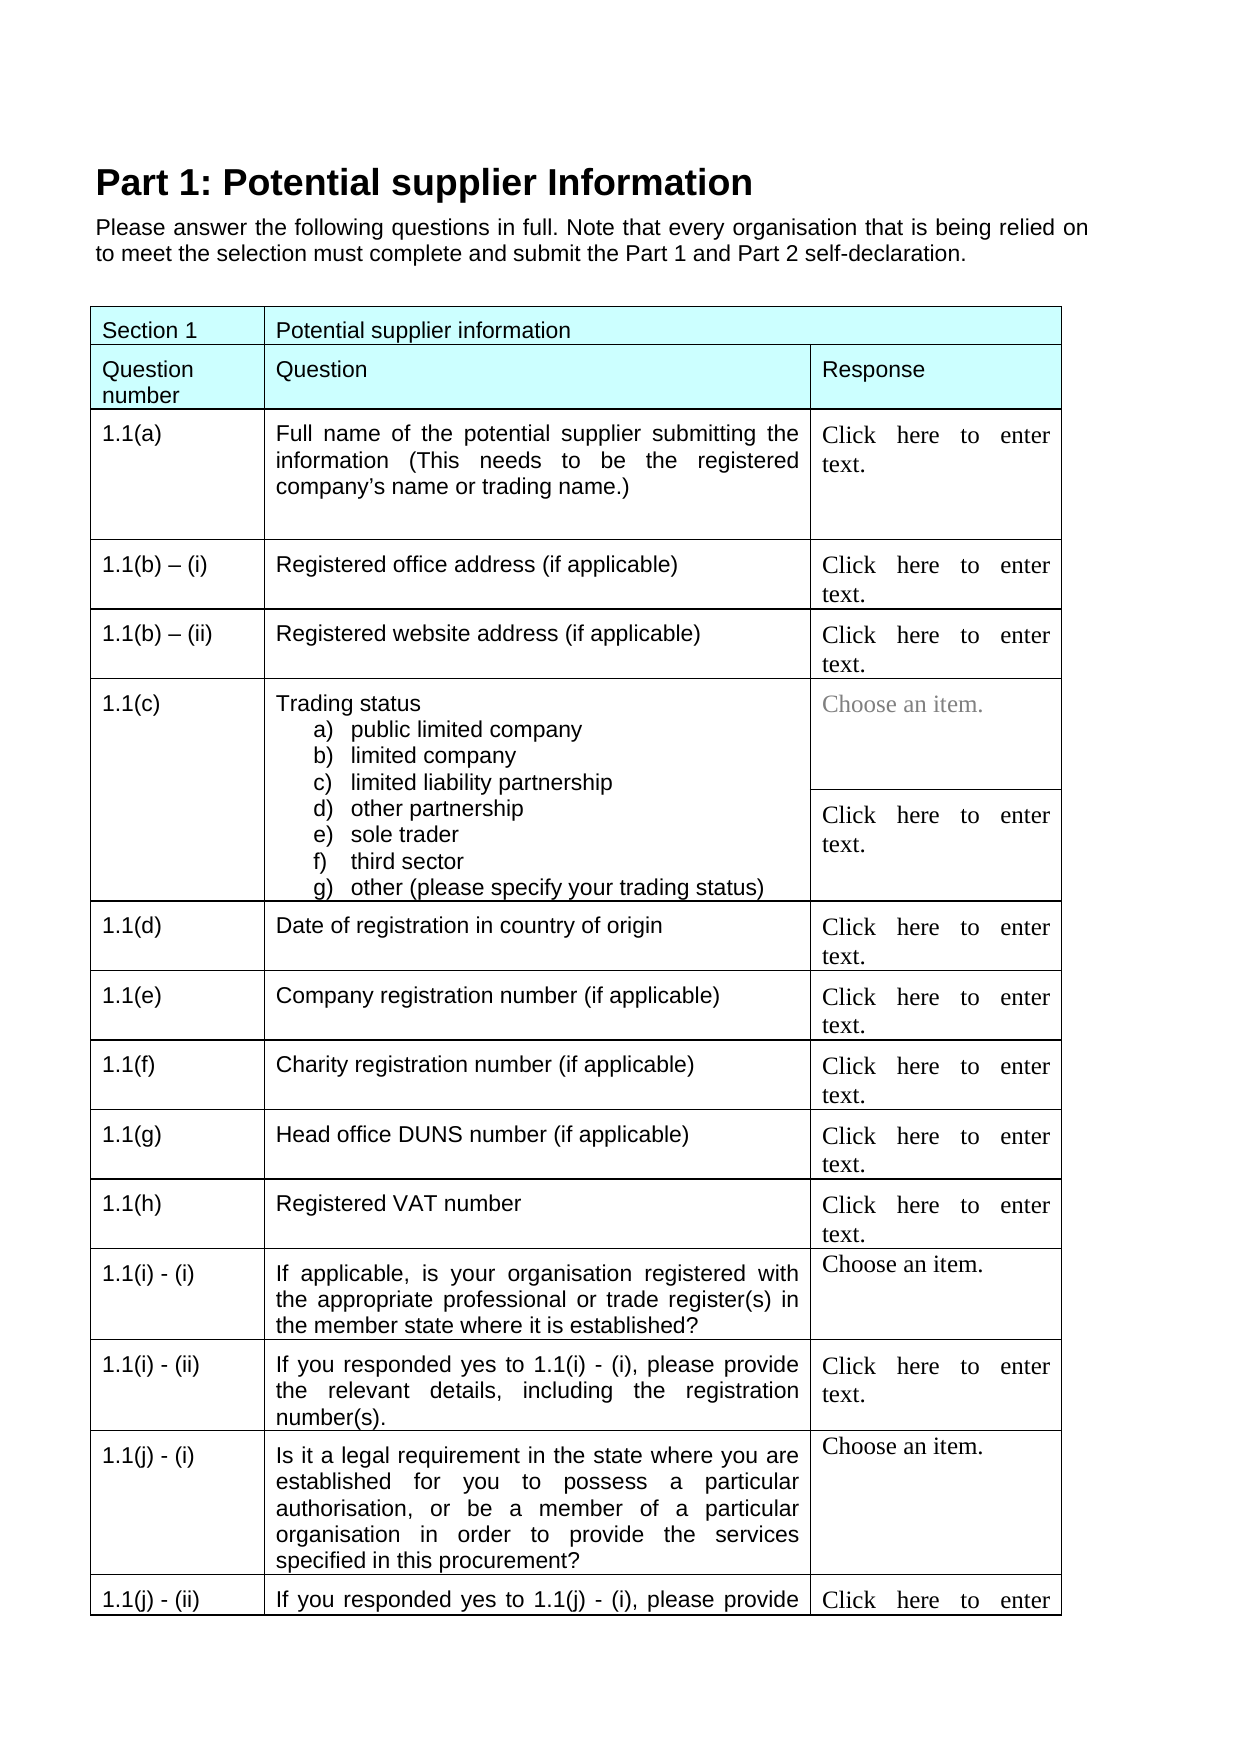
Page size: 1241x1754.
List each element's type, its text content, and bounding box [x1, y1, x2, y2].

text Part 1: Potential supplier Information [95, 160, 1090, 203]
table_cell [811, 1249, 1061, 1339]
table_cell 1.1(j) - (i) [91, 1431, 264, 1573]
table_cell Response [811, 345, 1061, 408]
table_cell 1.1(b) – (ii) [91, 610, 264, 677]
table_cell Is it a legal requirement in the state where you are established for you to possess a particular authorisation, or be a member of a particular organisation in order to provide the services specified in this procurement? [265, 1431, 810, 1573]
table_cell 1.1(j) - (ii) [91, 1575, 264, 1614]
table_cell 1.1(i) - (i) [91, 1249, 264, 1339]
table_cell Full name of the potential supplier submitting the information (This needs to be the registered company’s name or trading name.) [265, 410, 810, 538]
table_cell Date of registration in country of origin [265, 902, 810, 970]
table_cell 1.1(e) [91, 971, 264, 1039]
table_cell Question number [91, 345, 264, 408]
table_cell Head office DUNS number (if applicable) [265, 1110, 810, 1178]
table_cell 1.1(f) [91, 1041, 264, 1109]
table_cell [265, 1575, 810, 1614]
table_cell 1.1(a) [91, 410, 264, 538]
table_cell If you responded yes to 1.1(i) - (i), please provide the relevant details, including the registration number(s). [265, 1340, 810, 1430]
text Please answer the following questions in full. Note that every organisation that is being relied on to meet the selection must complete and submit the Part 1 and Part 2 self-declaration. [95, 214, 1090, 267]
table_header Section 1 [91, 307, 264, 344]
table_cell Company registration number (if applicable) [265, 971, 810, 1039]
table_cell Charity registration number (if applicable) [265, 1041, 810, 1109]
table_cell 1.1(c) [91, 679, 264, 900]
table_cell 1.1(i) - (ii) [91, 1340, 264, 1430]
table_cell 1.1(h) [91, 1180, 264, 1248]
table_cell Trading status public limited company limited company limited liability partnership other partnership sole trader third sector other (please specify your trading status) [265, 679, 810, 900]
table_cell [811, 679, 1061, 788]
table_header Potential supplier information [265, 307, 1061, 344]
table_cell [811, 1431, 1061, 1573]
table_cell Question [265, 345, 810, 408]
table_cell Registered VAT number [265, 1180, 810, 1248]
table_cell If applicable, is your organisation registered with the appropriate professional or trade register(s) in the member state where it is established? [265, 1249, 810, 1339]
table_cell 1.1(d) [91, 902, 264, 970]
table_cell 1.1(g) [91, 1110, 264, 1178]
table_cell Registered office address (if applicable) [265, 540, 810, 608]
table_cell Registered website address (if applicable) [265, 610, 810, 677]
table_cell 1.1(b) – (i) [91, 540, 264, 608]
